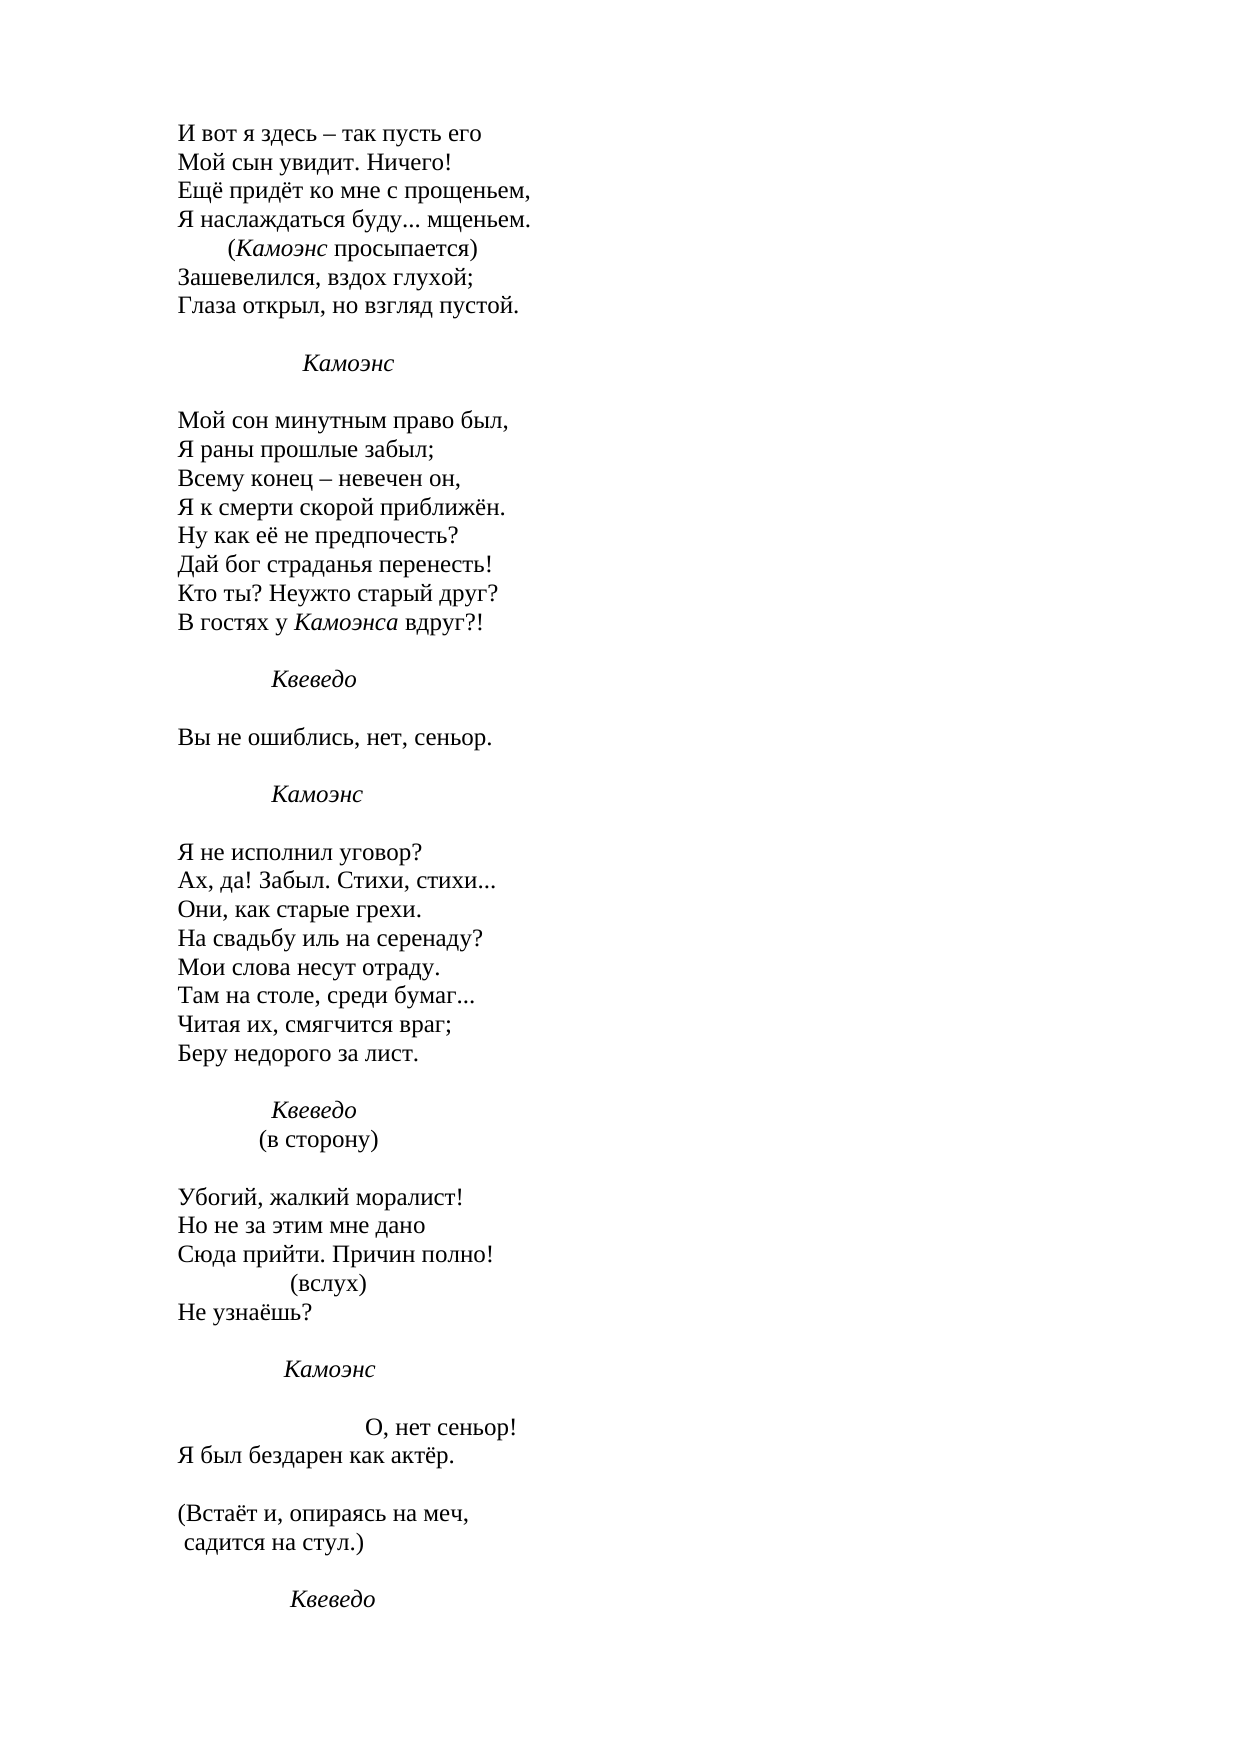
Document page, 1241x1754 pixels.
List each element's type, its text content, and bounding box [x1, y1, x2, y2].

subtitle Ну как её не предпочесть? [177, 521, 1152, 549]
text Ещё придёт ко мне с прощеньем, [177, 176, 1152, 204]
text садится на стул.) [177, 1527, 1152, 1556]
text Камоэнс [177, 779, 1152, 808]
text Зашевелился, вздох глухой; [177, 262, 1152, 291]
text Квеведо [177, 1584, 1152, 1613]
text Я был бездарен как актёр. [177, 1441, 1152, 1469]
text (в сторону) [177, 1124, 1152, 1153]
text Там на столе, среди бумаг... [177, 981, 1152, 1009]
text Кто ты? Неужто старый друг? [177, 578, 1152, 607]
text (Камоэнс просыпается) [177, 233, 1152, 262]
text О, нет сеньор! [177, 1412, 1152, 1441]
text Глаза открыл, но взгляд пустой. [177, 291, 1152, 319]
text Но не за этим мне дано [177, 1211, 1152, 1239]
text Камоэнс [177, 1354, 1152, 1383]
text Мой сон минутным право был, [177, 406, 1152, 434]
text Всему конец – невечен он, [177, 463, 1152, 492]
text Я раны прошлые забыл; [177, 434, 1152, 463]
text И вот я здесь – так пусть его [177, 118, 1152, 147]
text Не узнаёшь? [177, 1297, 1152, 1326]
text Я не исполнил уговор? [177, 837, 1152, 866]
text Убогий, жалкий моралист! [177, 1182, 1152, 1211]
text (вслух) [177, 1268, 1152, 1297]
text Беру недорого за лист. [177, 1038, 1152, 1067]
text Я наслаждаться буду... мщеньем. [177, 204, 1152, 233]
text Ах, да! Забыл. Стихи, стихи... [177, 866, 1152, 894]
text На свадьбу иль на серенаду? [177, 923, 1152, 952]
text Дай бог страданья перенесть! [177, 549, 1152, 578]
text Сюда прийти. Причин полно! [177, 1239, 1152, 1268]
text Вы не ошиблись, нет, сеньор. [177, 722, 1152, 751]
text (Встаёт и, опираясь на меч, [177, 1498, 1152, 1527]
text Я к смерти скорой приближён. [177, 492, 1152, 521]
text Квеведо [177, 664, 1152, 693]
text Читая их, смягчится враг; [177, 1009, 1152, 1038]
text Камоэнс [177, 348, 1152, 377]
text Они, как старые грехи. [177, 894, 1152, 923]
text Квеведо [177, 1096, 1152, 1124]
text В гостях у Камоэнса вдруг?! [177, 607, 1152, 636]
text Мой сын увидит. Ничего! [177, 147, 1152, 176]
text Мои слова несут отраду. [177, 952, 1152, 981]
